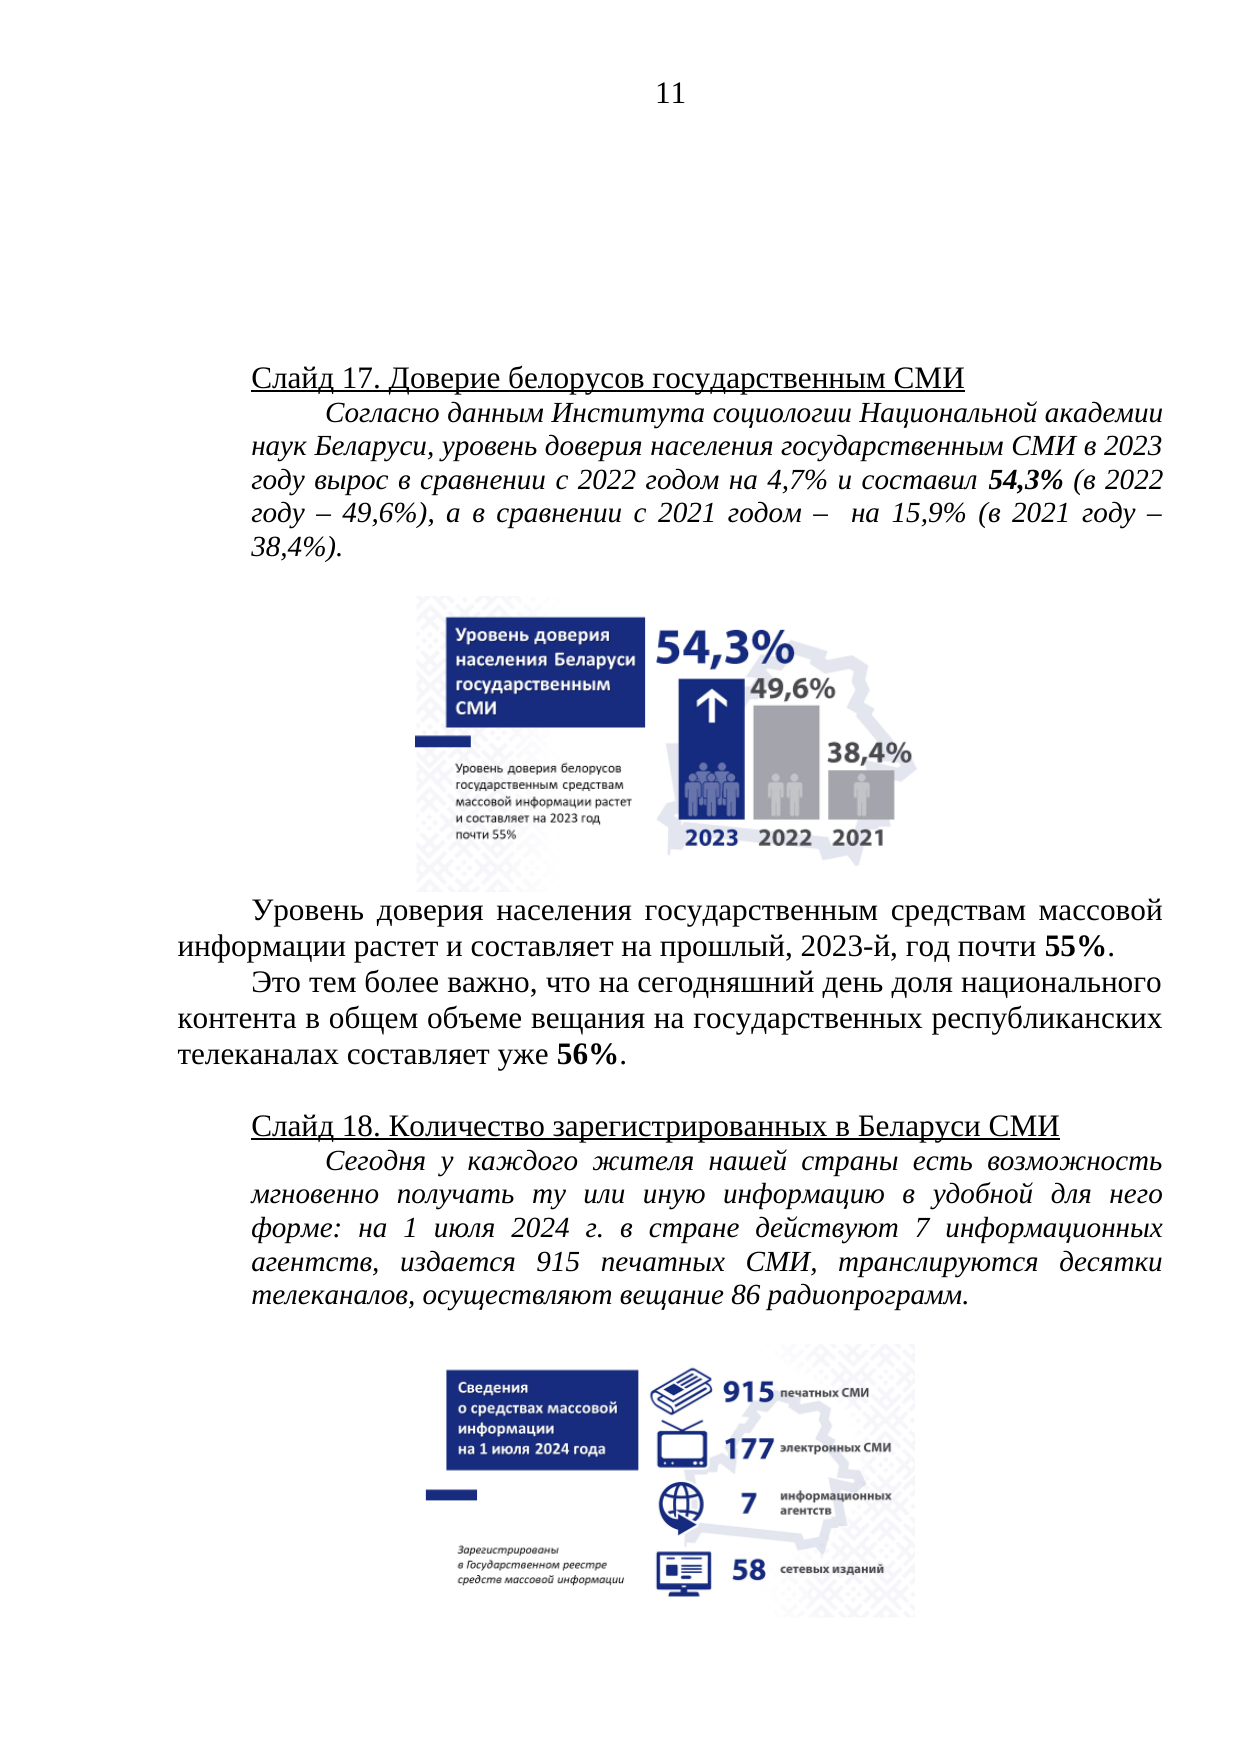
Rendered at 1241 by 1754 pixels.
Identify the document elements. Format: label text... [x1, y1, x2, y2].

text Слайд 18. Количество зарегистрированных в Беларуси СМИ [177, 1107, 1163, 1143]
text Согласно данным Института социологии Национальной академии наук Беларуси, уровень доверия населения государственным СМИ в 2023 году вырос в сравнении с 2022 годом на 4,7% и составил 54,3% (в 2022 году – 49,6%), а в сравнении с 2021 годом – на 15,9% (в 2021 году – 38,4%). [251, 395, 1163, 563]
text Уровень доверия населения государственным средствам массовой информации растет и составляет на прошлый, 2023-й, год почти 55%. [177, 891, 1163, 963]
text Сегодня у каждого жителя нашей страны есть возможность мгновенно получать ту или иную информацию в удобной для него форме: на 1 июля 2024 г. в стране действуют 7 информационных агентств, издается 915 печатных СМИ, транслируются десятки телеканалов, осуществляют вещание 86 радиопрограмм. [251, 1143, 1163, 1311]
text Это тем более важно, что на сегодняшний день доля национального контента в общем объеме вещания на государственных республиканских телеканалах составляет уже 56%. [177, 963, 1163, 1071]
picture [415, 596, 941, 892]
text Слайд 17. Доверие белорусов государственным СМИ [177, 359, 1163, 395]
picture [425, 1344, 915, 1620]
